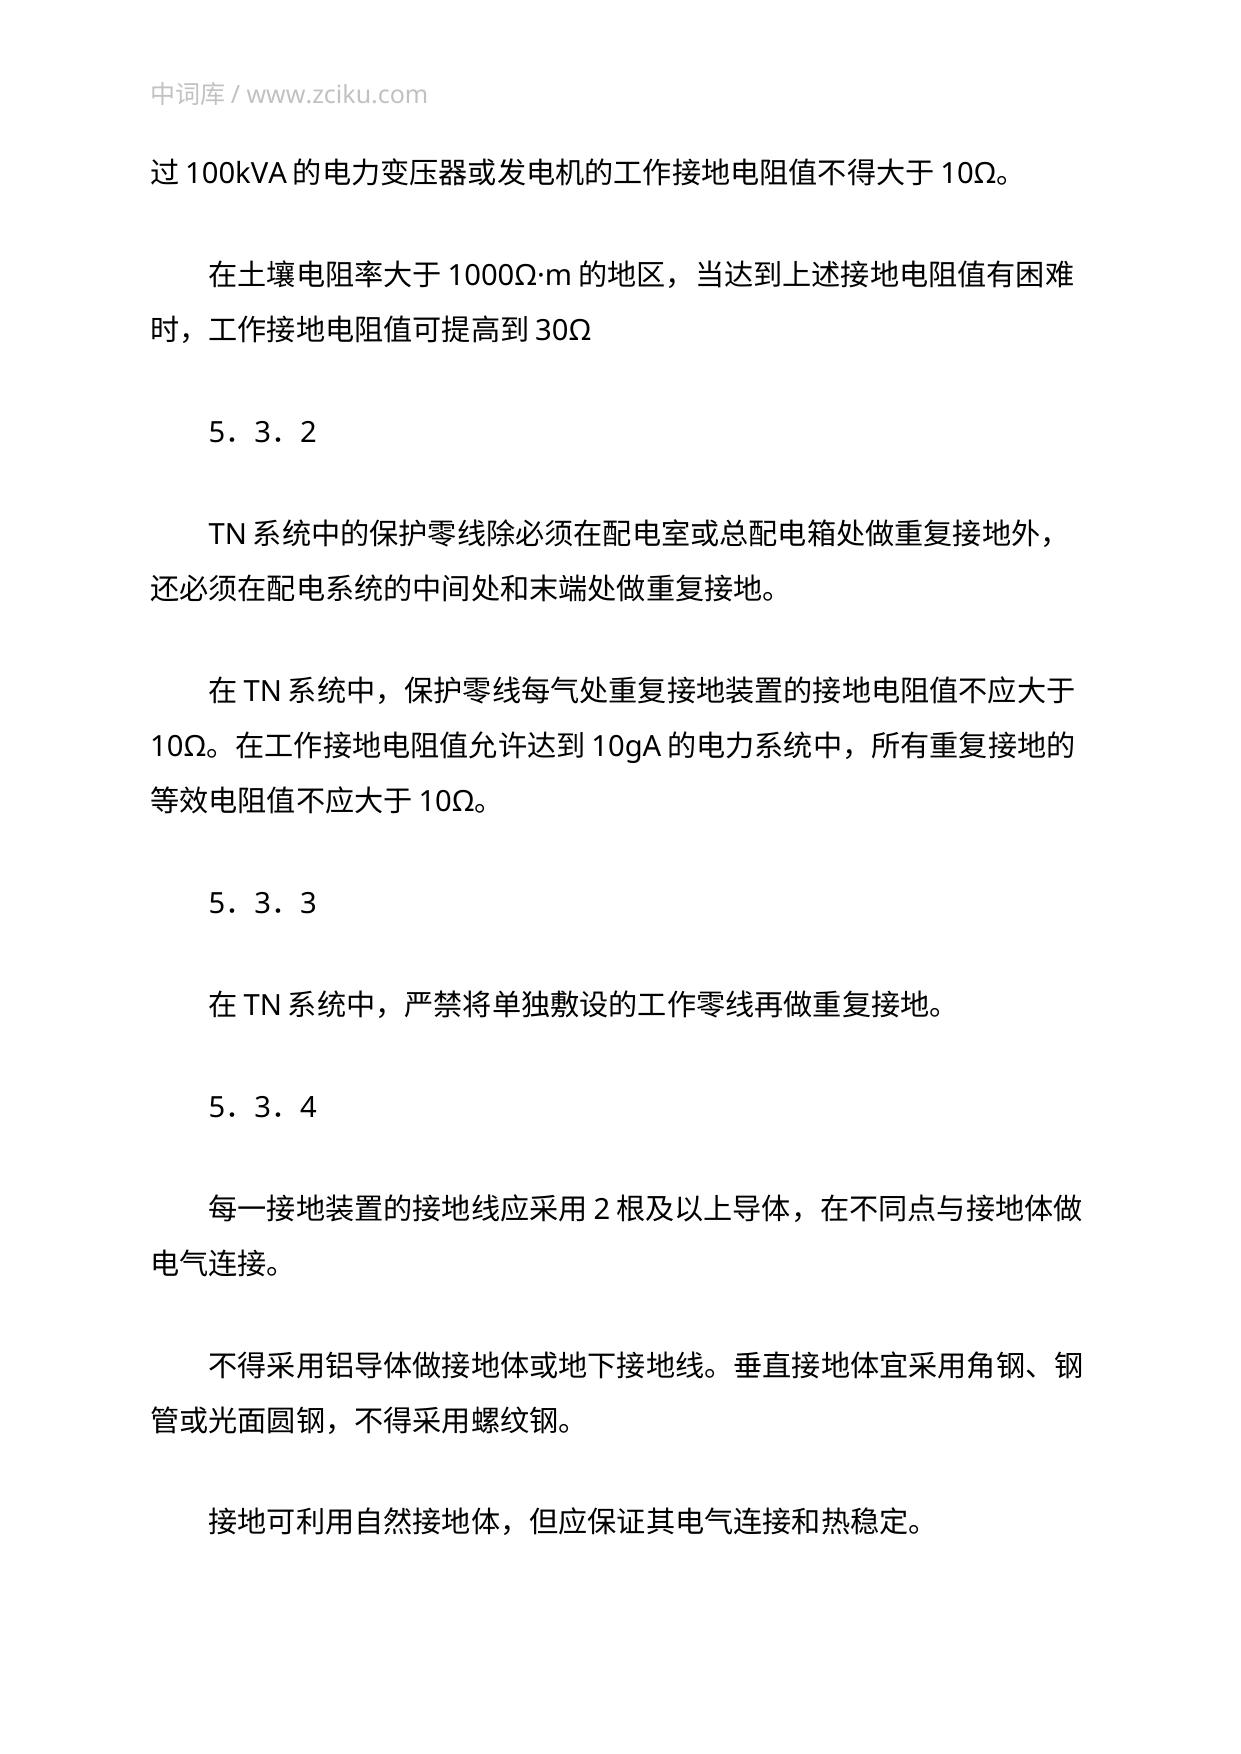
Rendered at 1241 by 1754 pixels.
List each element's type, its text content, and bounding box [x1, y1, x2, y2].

text 每一接地装置的接地线应采用2根及以上导体，在不同点与接地体做电气连接。 [150, 1186, 1090, 1283]
text 5．3．2 [150, 409, 1090, 451]
text TN系统中的保护零线除必须在配电室或总配电箱处做重复接地外，还必须在配电系统的中间处和末端处做重复接地。 [150, 511, 1090, 608]
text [150, 150, 1090, 192]
text 不得采用铝导体做接地体或地下接地线。垂直接地体宜采用角钢、钢管或光面圆钢，不得采用螺纹钢。 [150, 1342, 1090, 1439]
text 在TN系统中，严禁将单独敷设的工作零线再做重复接地。 [150, 982, 1090, 1024]
text 在TN系统中，保护零线每气处重复接地装置的接地电阻值不应大于10Ω。在工作接地电阻值允许达到10gA的电力系统中，所有重复接地的等效电阻值不应大于10Ω。 [150, 668, 1090, 820]
text 5．3．3 [150, 880, 1090, 922]
text 接地可利用自然接地体，但应保证其电气连接和热稳定。 [150, 1499, 1090, 1541]
text 5．3．4 [150, 1084, 1090, 1126]
text 在土壤电阻率大于1000Ω·m的地区，当达到上述接地电阻值有困难时，工作接地电阻值可提高到30Ω [150, 252, 1090, 349]
